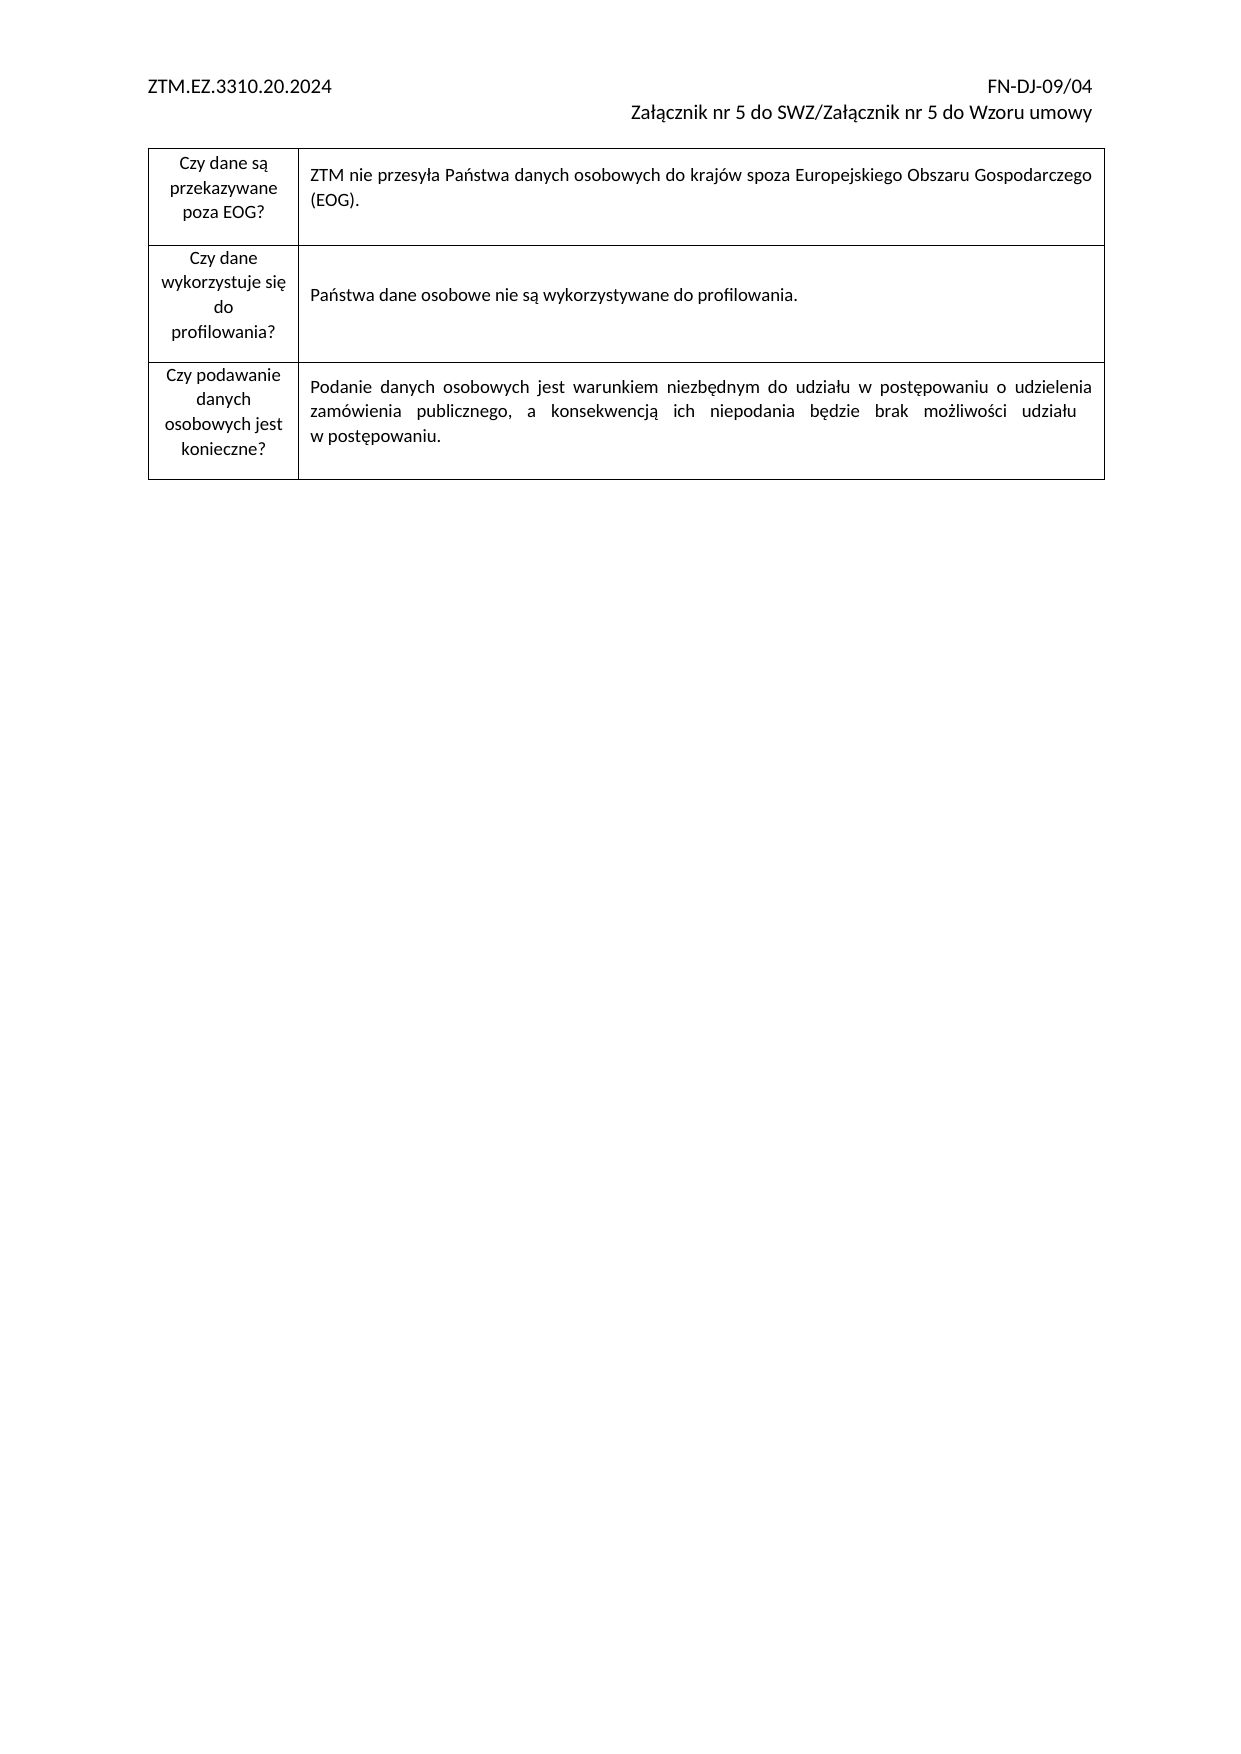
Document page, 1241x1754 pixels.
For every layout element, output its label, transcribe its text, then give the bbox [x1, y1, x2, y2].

table_cell Państwa dane osobowe nie są wykorzystywane do profilowania. [299, 246, 1104, 362]
table_cell Czy podawanie danych osobowych jest konieczne? [149, 363, 298, 478]
table_cell ZTM nie przesyła Państwa danych osobowych do krajów spoza Europejskiego Obszaru Gospodarczego (EOG). [299, 149, 1104, 245]
table_cell Podanie danych osobowych jest warunkiem niezbędnym do udziału w postępowaniu o udzielenia zamówienia publicznego, a konsekwencją ich niepodania będzie brak możliwości udziału w postępowaniu. [299, 363, 1104, 478]
table_cell Czy dane wykorzystuje się do profilowania? [149, 246, 298, 362]
table_cell Czy dane są przekazywane poza EOG? [149, 149, 298, 245]
